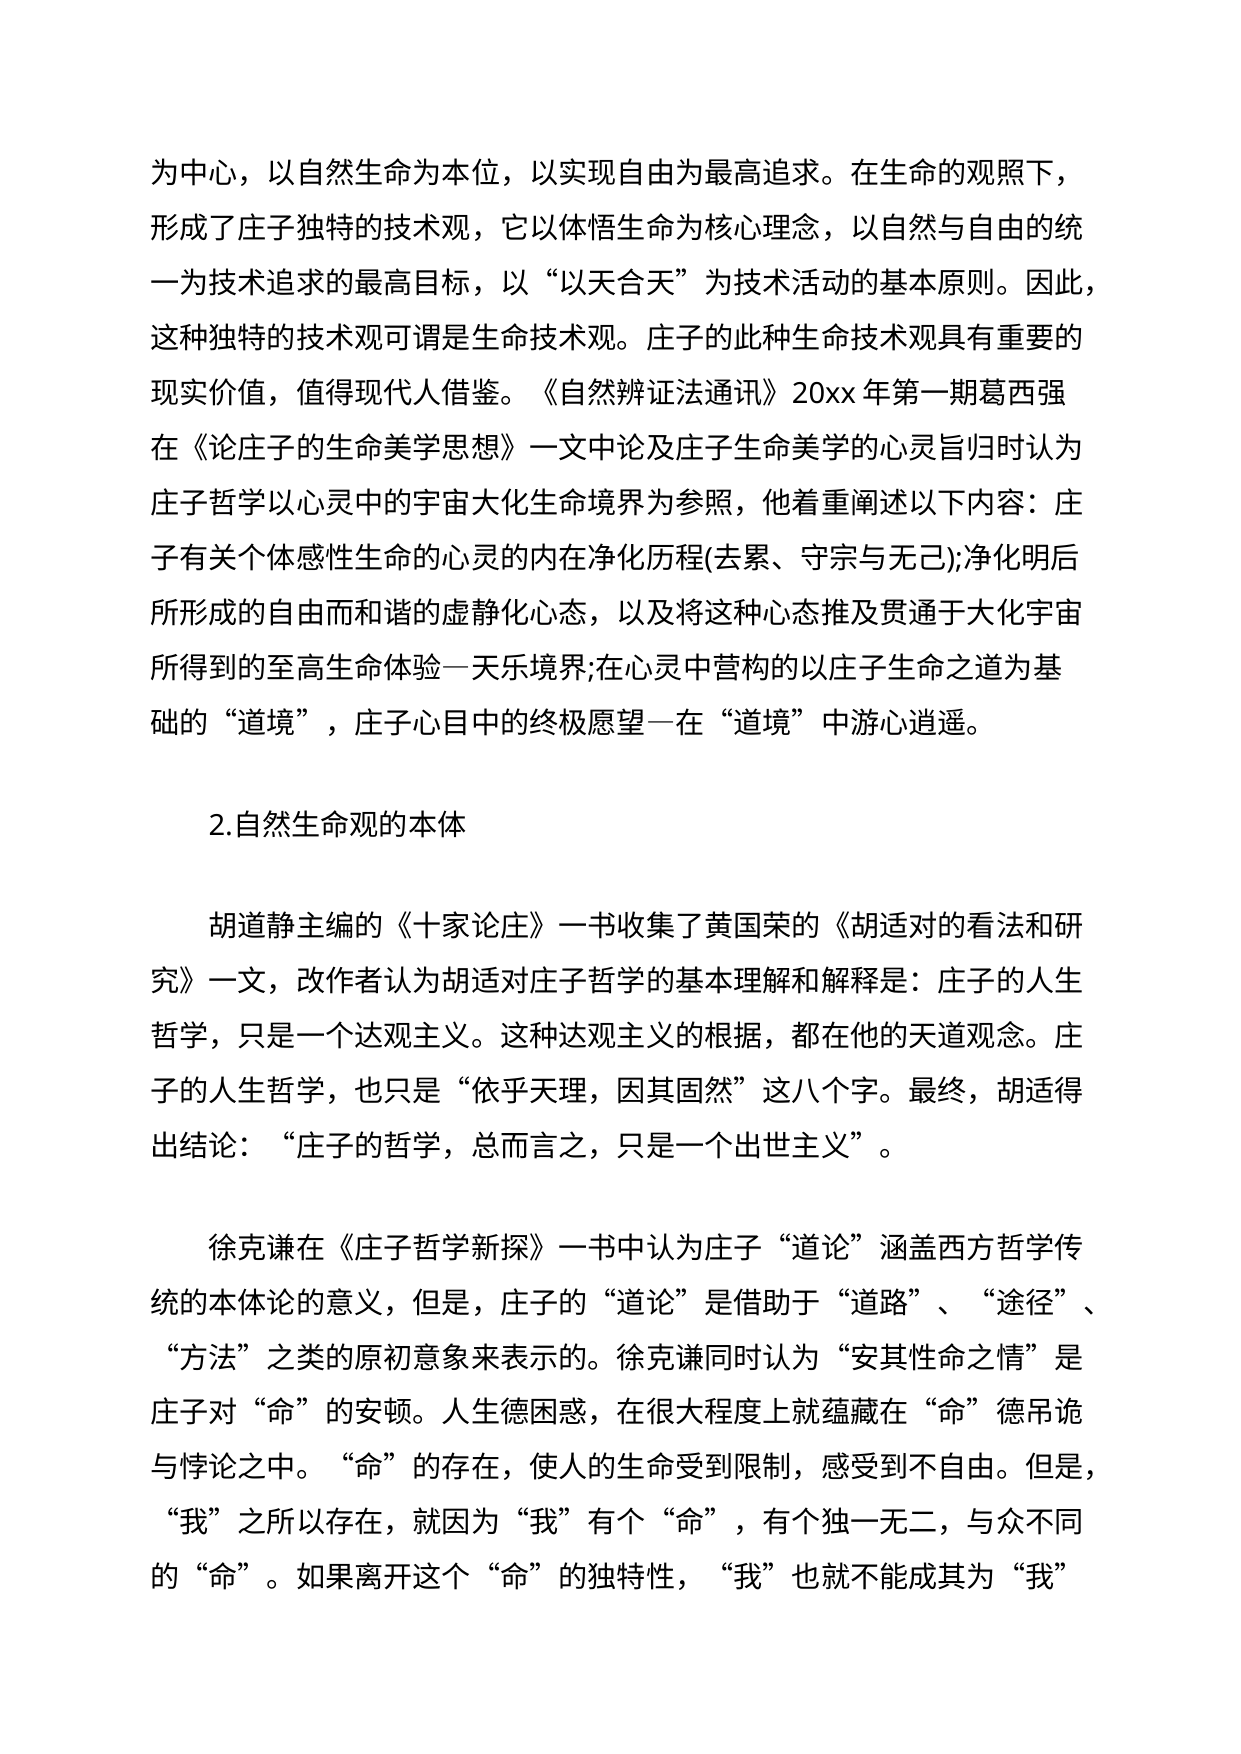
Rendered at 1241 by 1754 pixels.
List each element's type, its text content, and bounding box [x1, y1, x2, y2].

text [150, 1224, 1090, 1596]
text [150, 150, 1090, 742]
text 胡道静主编的《十家论庄》一书收集了黄国荣的《胡适对的看法和研究》一文，改作者认为胡适对庄子哲学的基本理解和解释是：庄子的人生哲学，只是一个达观主义。这种达观主义的根据，都在他的天道观念。庄子的人生哲学，也只是“依乎天理，因其固然”这八个字。最终，胡适得出结论：“庄子的哲学，总而言之，只是一个出世主义”。 [150, 903, 1090, 1165]
text 2.自然生命观的本体 [150, 801, 1090, 843]
